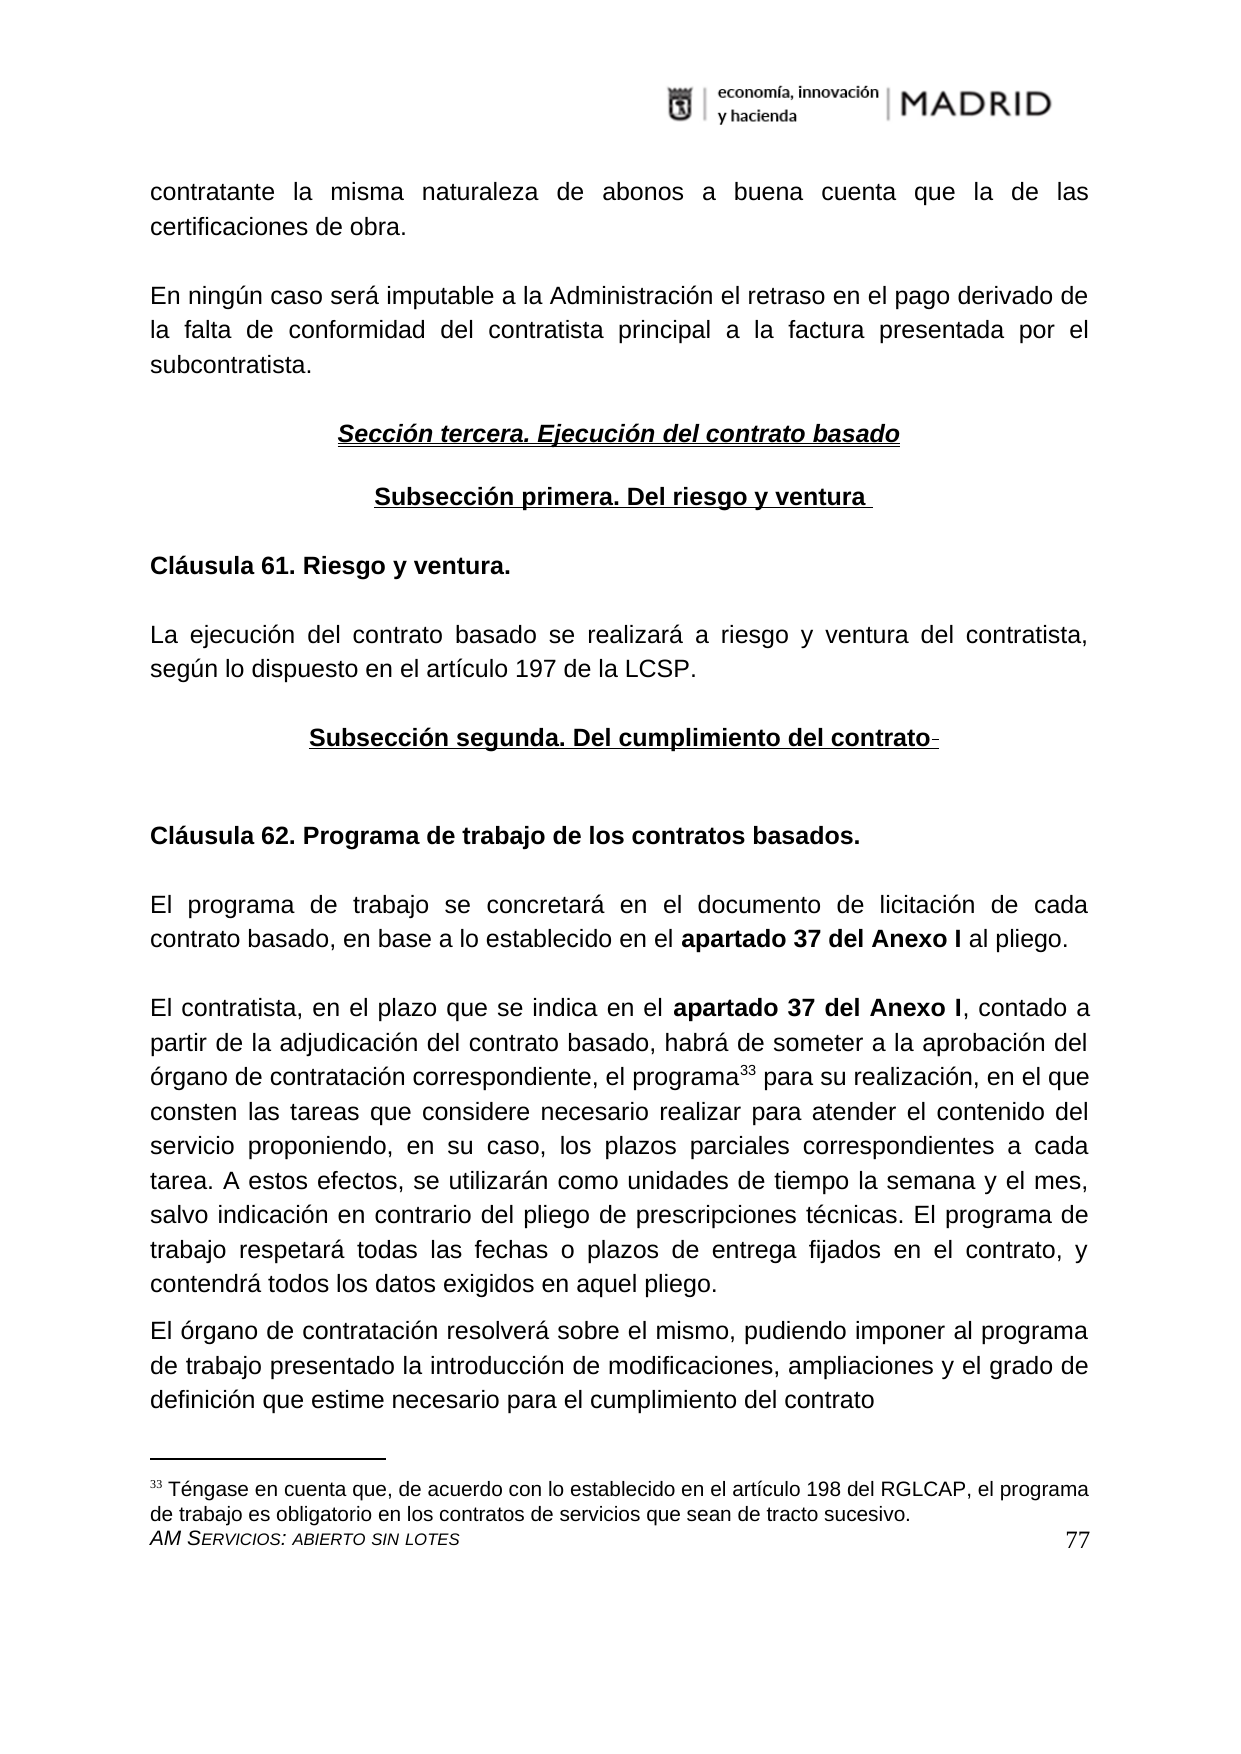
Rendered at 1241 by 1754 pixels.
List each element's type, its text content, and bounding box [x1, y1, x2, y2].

subtitle Cláusula 62. Programa de trabajo de los contratos basados. [150, 821, 1090, 850]
subtitle Sección tercera. Ejecución del contrato basado [150, 419, 1090, 447]
text El programa de trabajo se concretará en el documento de licitación de cada contrato basado, en base a lo establecido en el apartado 37 del Anexo I al pliego. [150, 890, 1090, 953]
text El órgano de contratación resolverá sobre el mismo, pudiendo imponer al programa de trabajo presentado la introducción de modificaciones, ampliaciones y el grado de definición que estime necesario para el cumplimiento del contrato [150, 1316, 1090, 1414]
text La ejecución del contrato basado se realizará a riesgo y ventura del contratista, según lo dispuesto en el artículo 197 de la LCSP. [150, 620, 1090, 683]
picture [647, 75, 1068, 142]
text En ningún caso será imputable a la Administración el retraso en el pago derivado de la falta de conformidad del contratista principal a la factura presentada por el subcontratista. [150, 281, 1090, 378]
subtitle Subsección segunda. Del cumplimiento del contrato [150, 723, 1090, 752]
text El contratista, en el plazo que se indica en el apartado 37 del Anexo I, contado a partir de la adjudicación del contrato basado, habrá de someter a la aprobación del órgano de contratación correspondiente, el programa para su realización, en el que consten las tareas que considere necesario realizar para atender el contenido del servicio proponiendo, en su caso, los plazos parciales correspondientes a cada tarea. A estos efectos, se utilizarán como unidades de tiempo la semana y el mes, salvo indicación en contrario del pliego de prescripciones técnicas. El programa de trabajo respetará todas las fechas o plazos de entrega fijados en el contrato, y contendrá todos los datos exigidos en aquel pliego. [150, 993, 1090, 1298]
subtitle Cláusula 61. Riesgo y ventura. [150, 551, 1090, 579]
subtitle Subsección primera. Del riesgo y ventura [150, 482, 1090, 511]
